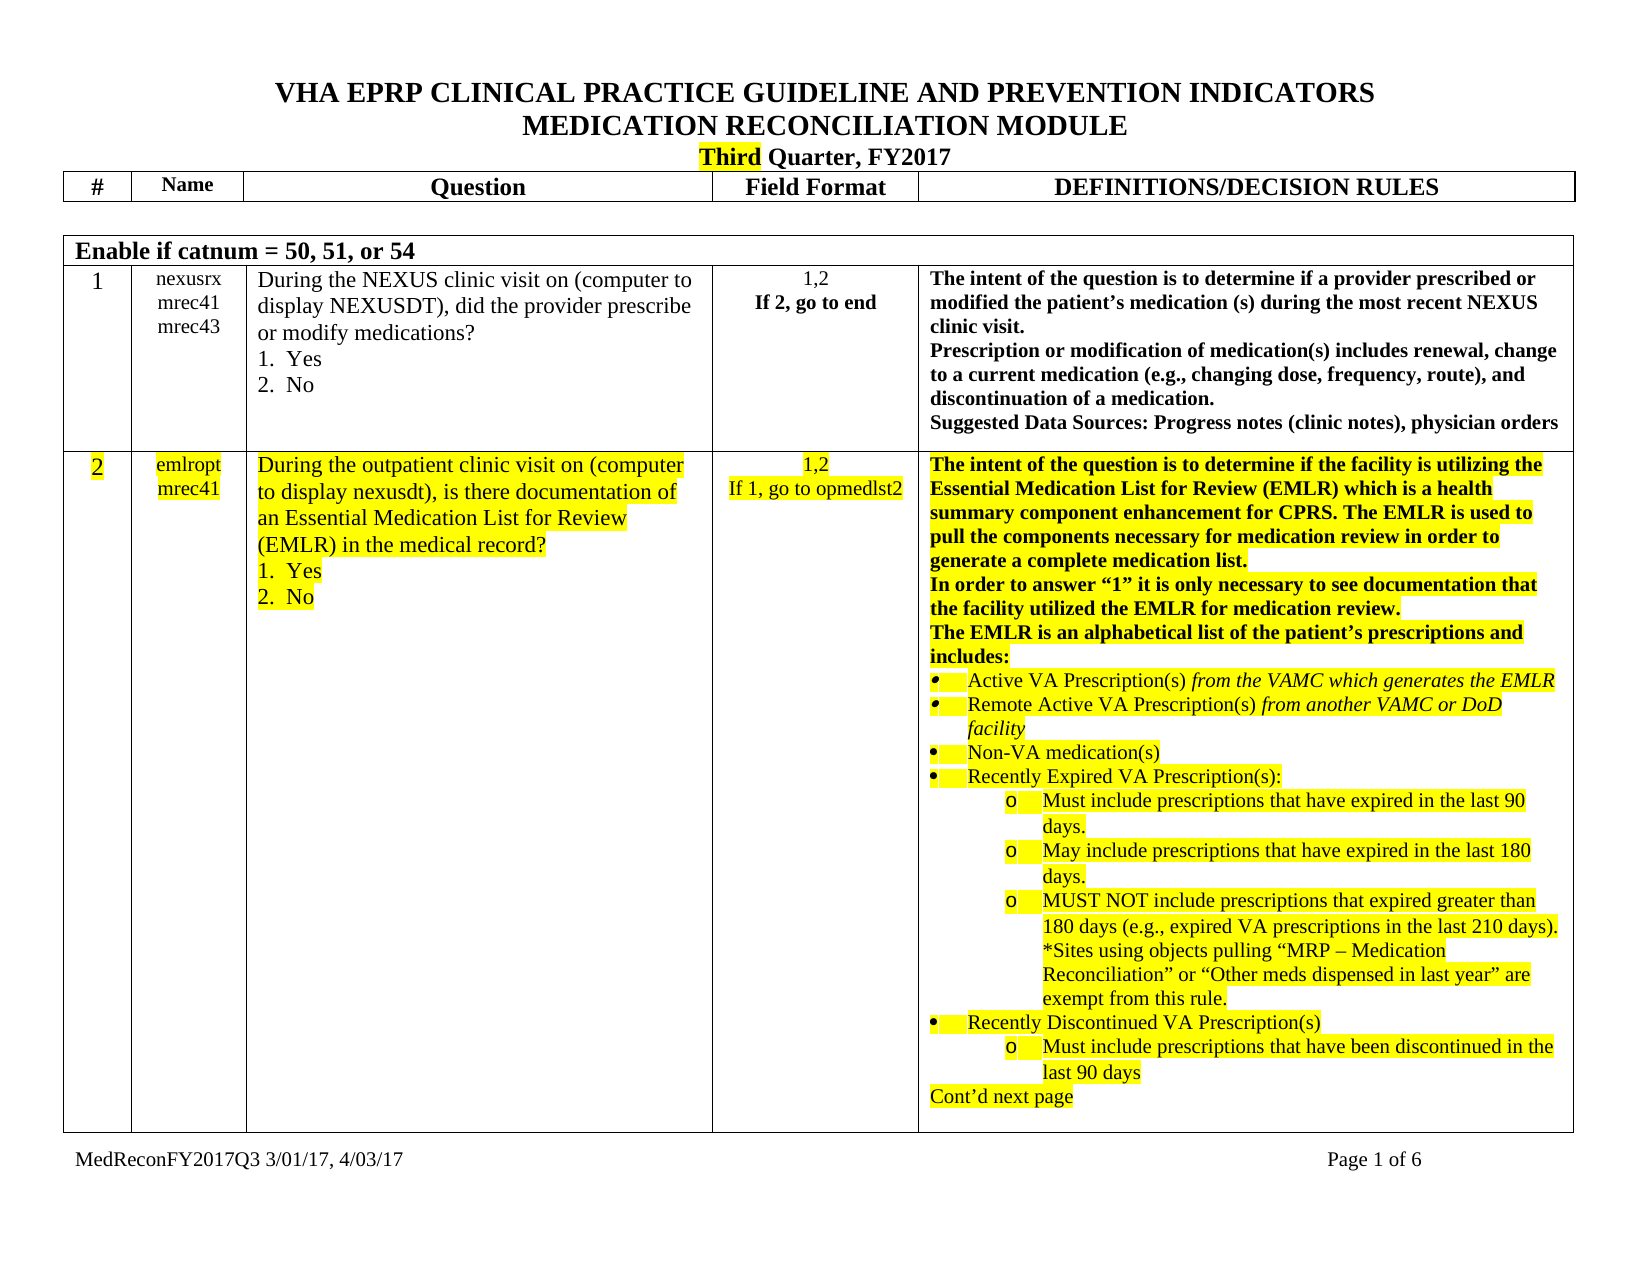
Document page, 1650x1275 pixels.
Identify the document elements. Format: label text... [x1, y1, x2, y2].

table_header Enable if catnum = 50, 51, or 54 [64, 236, 1573, 265]
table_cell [713, 452, 918, 1132]
table_cell 2 [64, 452, 131, 1132]
table_cell emlropt mrec41 [132, 452, 246, 1132]
table_cell 1,2 If 2, go to end [713, 266, 918, 451]
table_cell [247, 452, 712, 1132]
table_cell nexusrx mrec41 mrec43 [132, 266, 246, 451]
table_cell During the NEXUS clinic visit on (computer to display NEXUSDT), did the provider prescribe or modify medications? 1. Yes 2. No [247, 266, 712, 451]
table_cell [919, 452, 1573, 1132]
table_cell The intent of the question is to determine if a provider prescribed or modified the patient’s medication (s) during the most recent NEXUS clinic visit. Prescription or modification of medication(s) includes renewal, change to a current medication (e.g., changing dose, frequency, route), and discontinuation of a medication. Suggested Data Sources: Progress notes (clinic notes), physician orders [919, 266, 1573, 451]
table_cell 1 [64, 266, 131, 451]
